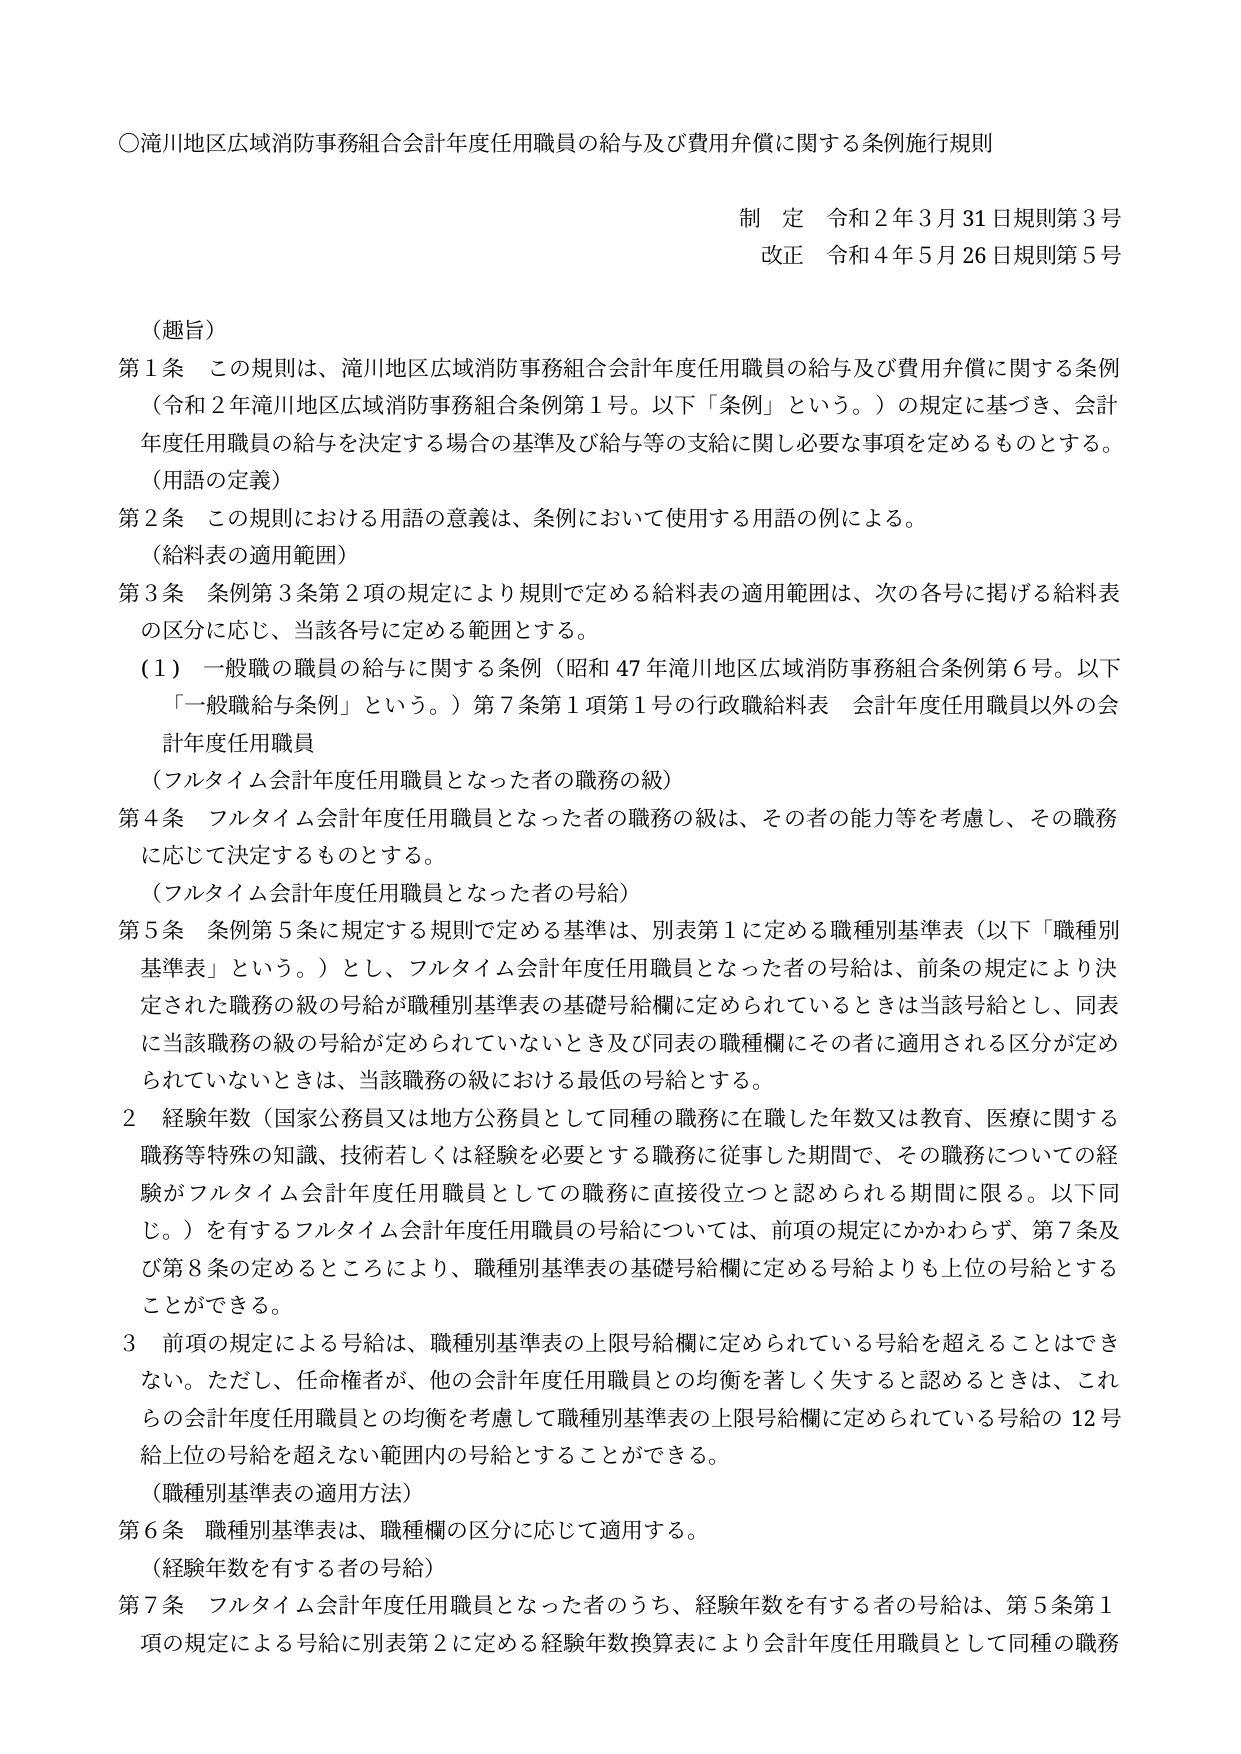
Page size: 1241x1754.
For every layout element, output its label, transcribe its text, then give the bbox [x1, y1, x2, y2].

text ２ 経験年数（国家公務員又は地方公務員として同種の職務に在職した年数又は教育、医療に関する職務等特殊の知識、技術若しくは経験を必要とする職務に従事した期間で、その職務についての経験がフルタイム会計年度任用職員としての職務に直接役立つと認められる期間に限る。以下同じ。）を有するフルタイム会計年度任用職員の号給については、前項の規定にかかわらず、第７条及び第８条の定めるところにより、職種別基準表の基礎号給欄に定める号給よりも上位の号給とすることができる。 [118, 1098, 1122, 1323]
text 第４条 フルタイム会計年度任用職員となった者の職務の級は、その者の能力等を考慮し、その職務に応じて決定するものとする。 [118, 798, 1122, 873]
text 第６条 職種別基準表は、職種欄の区分に応じて適用する。 [118, 1510, 1122, 1548]
text （フルタイム会計年度任用職員となった者の職務の級） [118, 760, 1122, 798]
text （給料表の適用範囲） [118, 535, 1122, 573]
text （職種別基準表の適用方法） [118, 1473, 1122, 1510]
text （経験年数を有する者の号給） [118, 1548, 1122, 1585]
text （フルタイム会計年度任用職員となった者の号給） [118, 873, 1122, 910]
text 改正 令和４年５月26日規則第５号 [118, 235, 1122, 273]
text 第１条 この規則は、滝川地区広域消防事務組合会計年度任用職員の給与及び費用弁償に関する条例（令和２年滝川地区広域消防事務組合条例第１号。以下「条例」という。）の規定に基づき、会計年度任用職員の給与を決定する場合の基準及び給与等の支給に関し必要な事項を定めるものとする。 [118, 348, 1122, 460]
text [118, 1585, 1122, 1660]
text （用語の定義） [118, 460, 1122, 498]
text 第５条 条例第５条に規定する規則で定める基準は、別表第１に定める職種別基準表（以下「職種別基準表」という。）とし、フルタイム会計年度任用職員となった者の号給は、前条の規定により決定された職務の級の号給が職種別基準表の基礎号給欄に定められているときは当該号給とし、同表に当該職務の級の号給が定められていないとき及び同表の職種欄にその者に適用される区分が定められていないときは、当該職務の級における最低の号給とする。 [118, 910, 1122, 1098]
text （趣旨） [118, 310, 1122, 348]
text 制 定 令和２年３月31日規則第３号 [118, 198, 1122, 235]
text 第２条 この規則における用語の意義は、条例において使用する用語の例による。 [118, 498, 1122, 535]
text (１) 一般職の職員の給与に関する条例（昭和47年滝川地区広域消防事務組合条例第６号。以下「一般職給与条例」という。）第７条第１項第１号の行政職給料表 会計年度任用職員以外の会計年度任用職員 [118, 648, 1122, 760]
text ３ 前項の規定による号給は、職種別基準表の上限号給欄に定められている号給を超えることはできない。ただし、任命権者が、他の会計年度任用職員との均衡を著しく失すると認めるときは、これらの会計年度任用職員との均衡を考慮して職種別基準表の上限号給欄に定められている号給の12号給上位の号給を超えない範囲内の号給とすることができる。 [118, 1323, 1122, 1473]
text 〇滝川地区広域消防事務組合会計年度任用職員の給与及び費用弁償に関する条例施行規則 [118, 123, 1122, 160]
text 第３条 条例第３条第２項の規定により規則で定める給料表の適用範囲は、次の各号に掲げる給料表の区分に応じ、当該各号に定める範囲とする。 [118, 573, 1122, 648]
